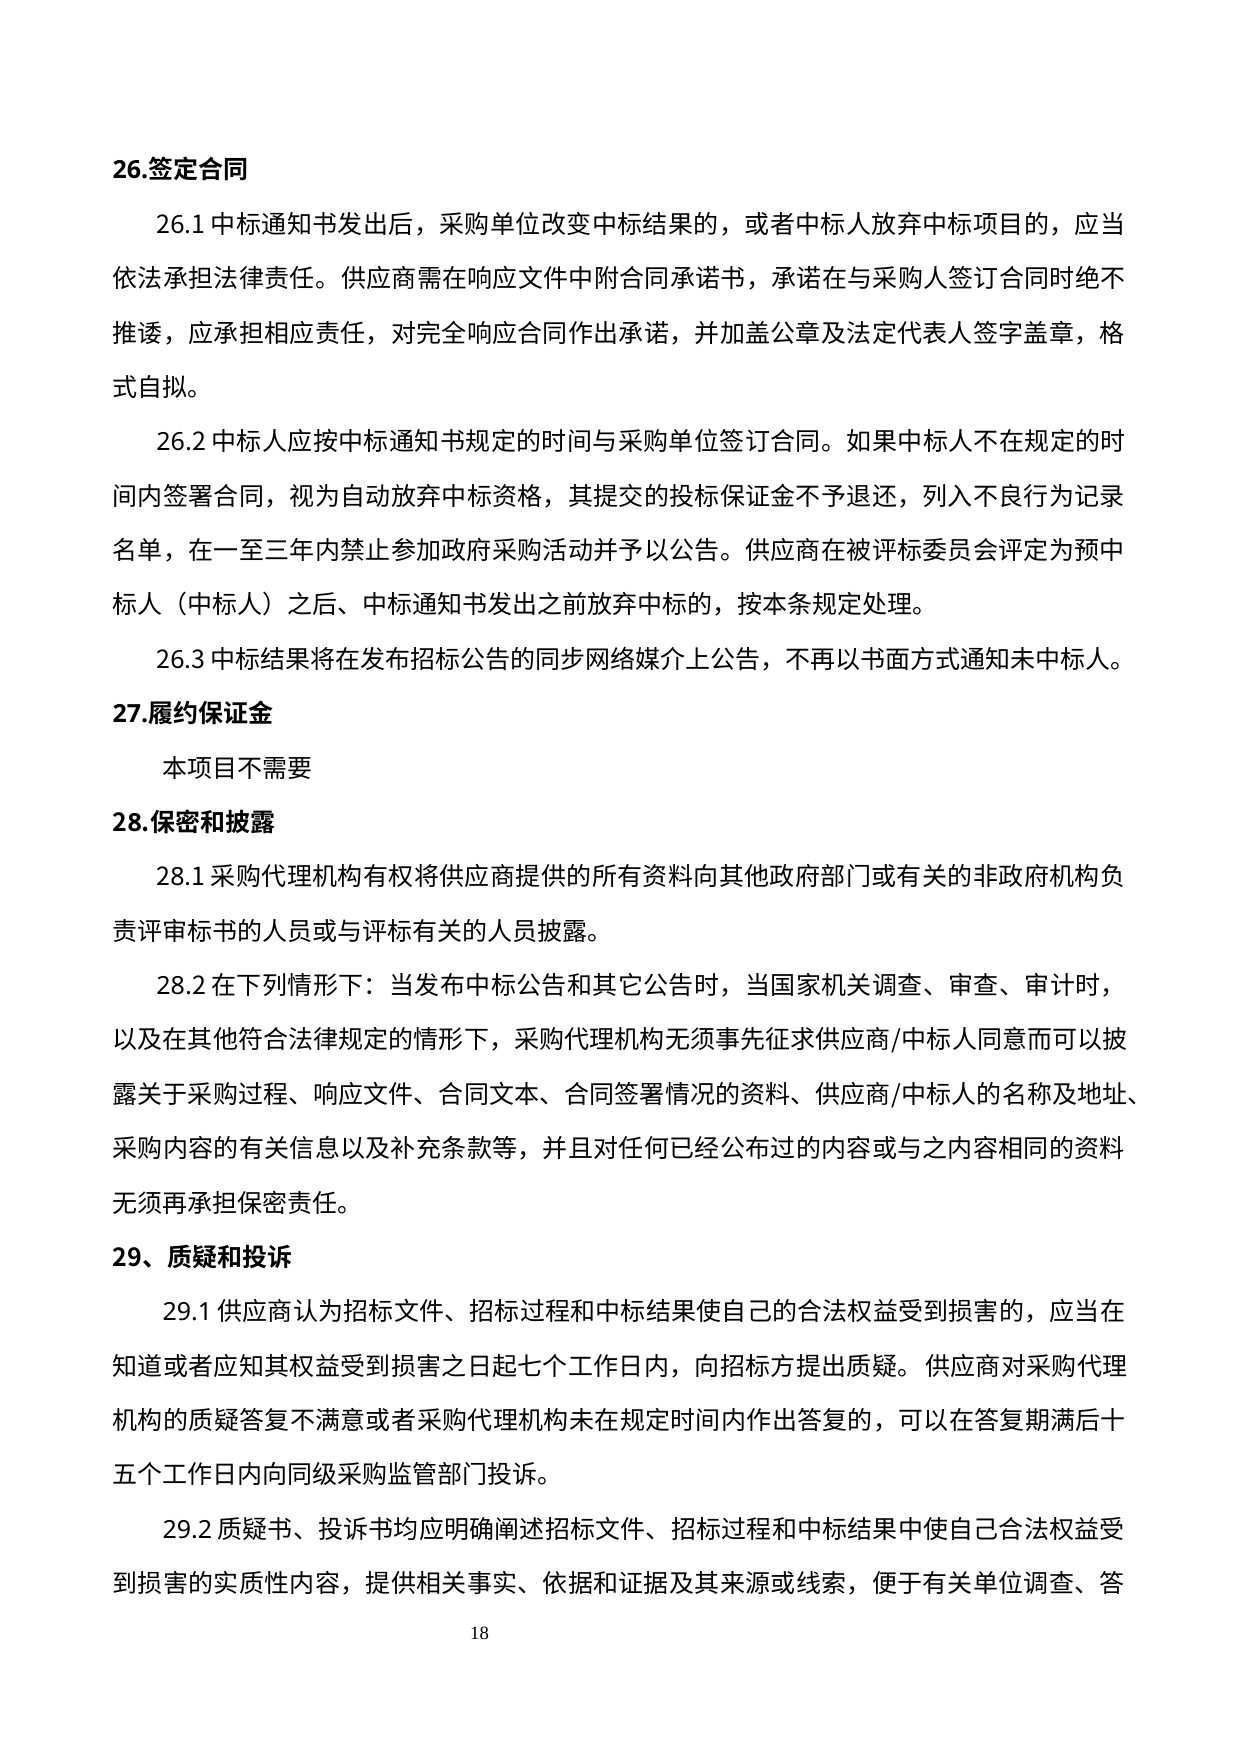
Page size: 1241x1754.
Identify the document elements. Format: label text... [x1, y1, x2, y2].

subtitle 29、质疑和投诉 [112, 1237, 1128, 1274]
text 28.2在下列情形下：当发布中标公告和其它公告时，当国家机关调查、审查、审计时，以及在其他符合法律规定的情形下，采购代理机构无须事先征求供应商/中标人同意而可以披露关于采购过程、响应文件、合同文本、合同签署情况的资料、供应商/中标人的名称及地址、采购内容的有关信息以及补充条款等，并且对任何已经公布过的内容或与之内容相同的资料无须再承担保密责任。 [112, 966, 1128, 1219]
subtitle 26.签定合同 [112, 150, 1128, 186]
text 26.1中标通知书发出后，采购单位改变中标结果的，或者中标人放弃中标项目的，应当依法承担法律责任。供应商需在响应文件中附合同承诺书，承诺在与采购人签订合同时绝不推诿，应承担相应责任，对完全响应合同作出承诺，并加盖公章及法定代表人签字盖章，格式自拟。 [112, 204, 1128, 404]
text 29.1供应商认为招标文件、招标过程和中标结果使自己的合法权益受到损害的，应当在知道或者应知其权益受到损害之日起七个工作日内，向招标方提出质疑。供应商对采购代理机构的质疑答复不满意或者采购代理机构未在规定时间内作出答复的，可以在答复期满后十五个工作日内向同级采购监管部门投诉。 [112, 1292, 1128, 1491]
subtitle 本项目不需要 [112, 748, 1128, 784]
text 26.3中标结果将在发布招标公告的同步网络媒介上公告，不再以书面方式通知未中标人。 [156, 639, 1128, 676]
text 28.1采购代理机构有权将供应商提供的所有资料向其他政府部门或有关的非政府机构负责评审标书的人员或与评标有关的人员披露。 [112, 857, 1128, 947]
subtitle 28.保密和披露 [112, 802, 1128, 839]
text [112, 1509, 1128, 1600]
text 26.2中标人应按中标通知书规定的时间与采购单位签订合同。如果中标人不在规定的时间内签署合同，视为自动放弃中标资格，其提交的投标保证金不予退还，列入不良行为记录名单，在一至三年内禁止参加政府采购活动并予以公告。供应商在被评标委员会评定为预中标人（中标人）之后、中标通知书发出之前放弃中标的，按本条规定处理。 [112, 422, 1128, 621]
subtitle 27.履约保证金 [112, 694, 1128, 730]
